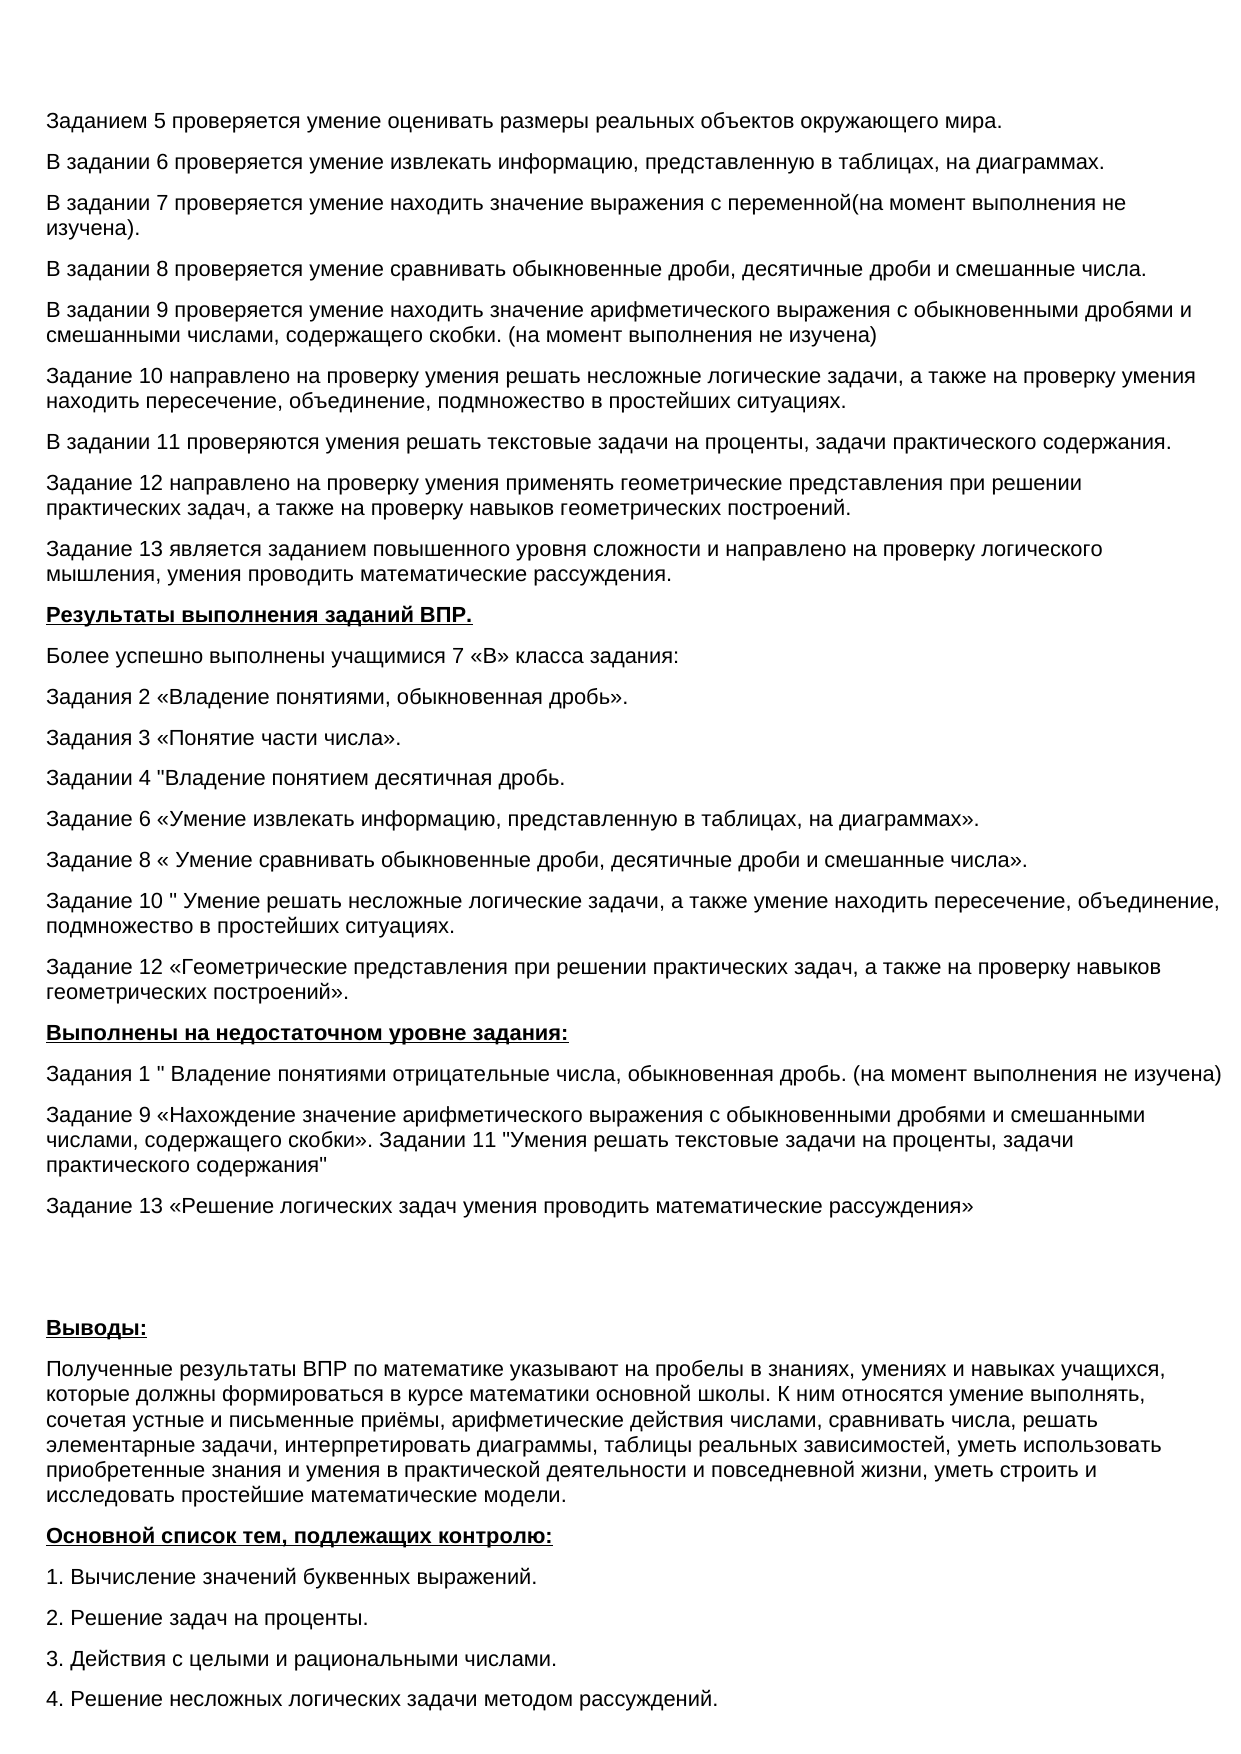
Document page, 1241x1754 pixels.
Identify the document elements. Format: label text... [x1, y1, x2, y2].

text 1. Вычисление значений буквенных выражений. [46, 1564, 1223, 1589]
text Заданием 5 проверяется умение оценивать размеры реальных объектов окружающего мира. [46, 108, 1223, 133]
text Задании 4 "Владение понятием десятичная дробь. [46, 765, 1223, 790]
text Основной список тем, подлежащих контролю: [46, 1523, 1223, 1548]
text Задание 8 « Умение сравнивать обыкновенные дроби, десятичные дроби и смешанные числа». [46, 847, 1223, 872]
text Задание 13 «Решение логических задач умения проводить математические рассуждения» [46, 1193, 1223, 1218]
text Задание 12 направлено на проверку умения применять геометрические представления при решении практических задач, а также на проверку навыков геометрических построений. [46, 470, 1223, 520]
text Задание 9 «Нахождение значение арифметического выражения с обыкновенными дробями и смешанными числами, содержащего скобки». Задании 11 "Умения решать текстовые задачи на проценты, задачи практического содержания" [46, 1101, 1223, 1177]
text Задание 13 является заданием повышенного уровня сложности и направлено на проверку логического мышления, умения проводить математические рассуждения. [46, 536, 1223, 586]
text Задание 10 направлено на проверку умения решать несложные логические задачи, а также на проверку умения находить пересечение, объединение, подмножество в простейших ситуациях. [46, 363, 1223, 413]
text Задание 10 " Умение решать несложные логические задачи, а также умение находить пересечение, объединение, подмножество в простейших ситуациях. [46, 888, 1223, 938]
text Результаты выполнения заданий ВПР. [46, 602, 1223, 627]
text 3. Действия с целыми и рациональными числами. [46, 1645, 1223, 1671]
text В задании 11 проверяются умения решать текстовые задачи на проценты, задачи практического содержания. [46, 429, 1223, 454]
text Выполнены на недостаточном уровне задания: [46, 1020, 1223, 1045]
text В задании 6 проверяется умение извлекать информацию, представленную в таблицах, на диаграммах. [46, 149, 1223, 174]
text В задании 9 проверяется умение находить значение арифметического выражения с обыкновенными дробями и смешанными числами, содержащего скобки. (на момент выполнения не изучена) [46, 297, 1223, 347]
text Полученные результаты ВПР по математике указывают на пробелы в знаниях, умениях и навыках учащихся, которые должны формироваться в курсе математики основной школы. К ним относятся умение выполнять, сочетая устные и письменные приёмы, арифметические действия числами, сравнивать числа, решать элементарные задачи, интерпретировать диаграммы, таблицы реальных зависимостей, уметь использовать приобретенные знания и умения в практической деятельности и повседневной жизни, уметь строить и исследовать простейшие математические модели. [46, 1356, 1223, 1507]
text Задание 6 «Умение извлекать информацию, представленную в таблицах, на диаграммах». [46, 806, 1223, 831]
text В задании 8 проверяется умение сравнивать обыкновенные дроби, десятичные дроби и смешанные числа. [46, 256, 1223, 281]
text Задания 2 «Владение понятиями, обыкновенная дробь». [46, 683, 1223, 709]
text 4. Решение несложных логических задачи методом рассуждений. [46, 1686, 1223, 1711]
text В задании 7 проверяется умение находить значение выражения с переменной(на момент выполнения не изучена). [46, 190, 1223, 240]
text 2. Решение задач на проценты. [46, 1604, 1223, 1630]
text Задание 12 «Геометрические представления при решении практических задач, а также на проверку навыков геометрических построений». [46, 954, 1223, 1004]
text Более успешно выполнены учащимися 7 «В» класса задания: [46, 643, 1223, 668]
text Задания 3 «Понятие части числа». [46, 724, 1223, 749]
text Задания 1 " Владение понятиями отрицательные числа, обыкновенная дробь. (на момент выполнения не изучена) [46, 1061, 1223, 1086]
text Выводы: [46, 1315, 1223, 1340]
